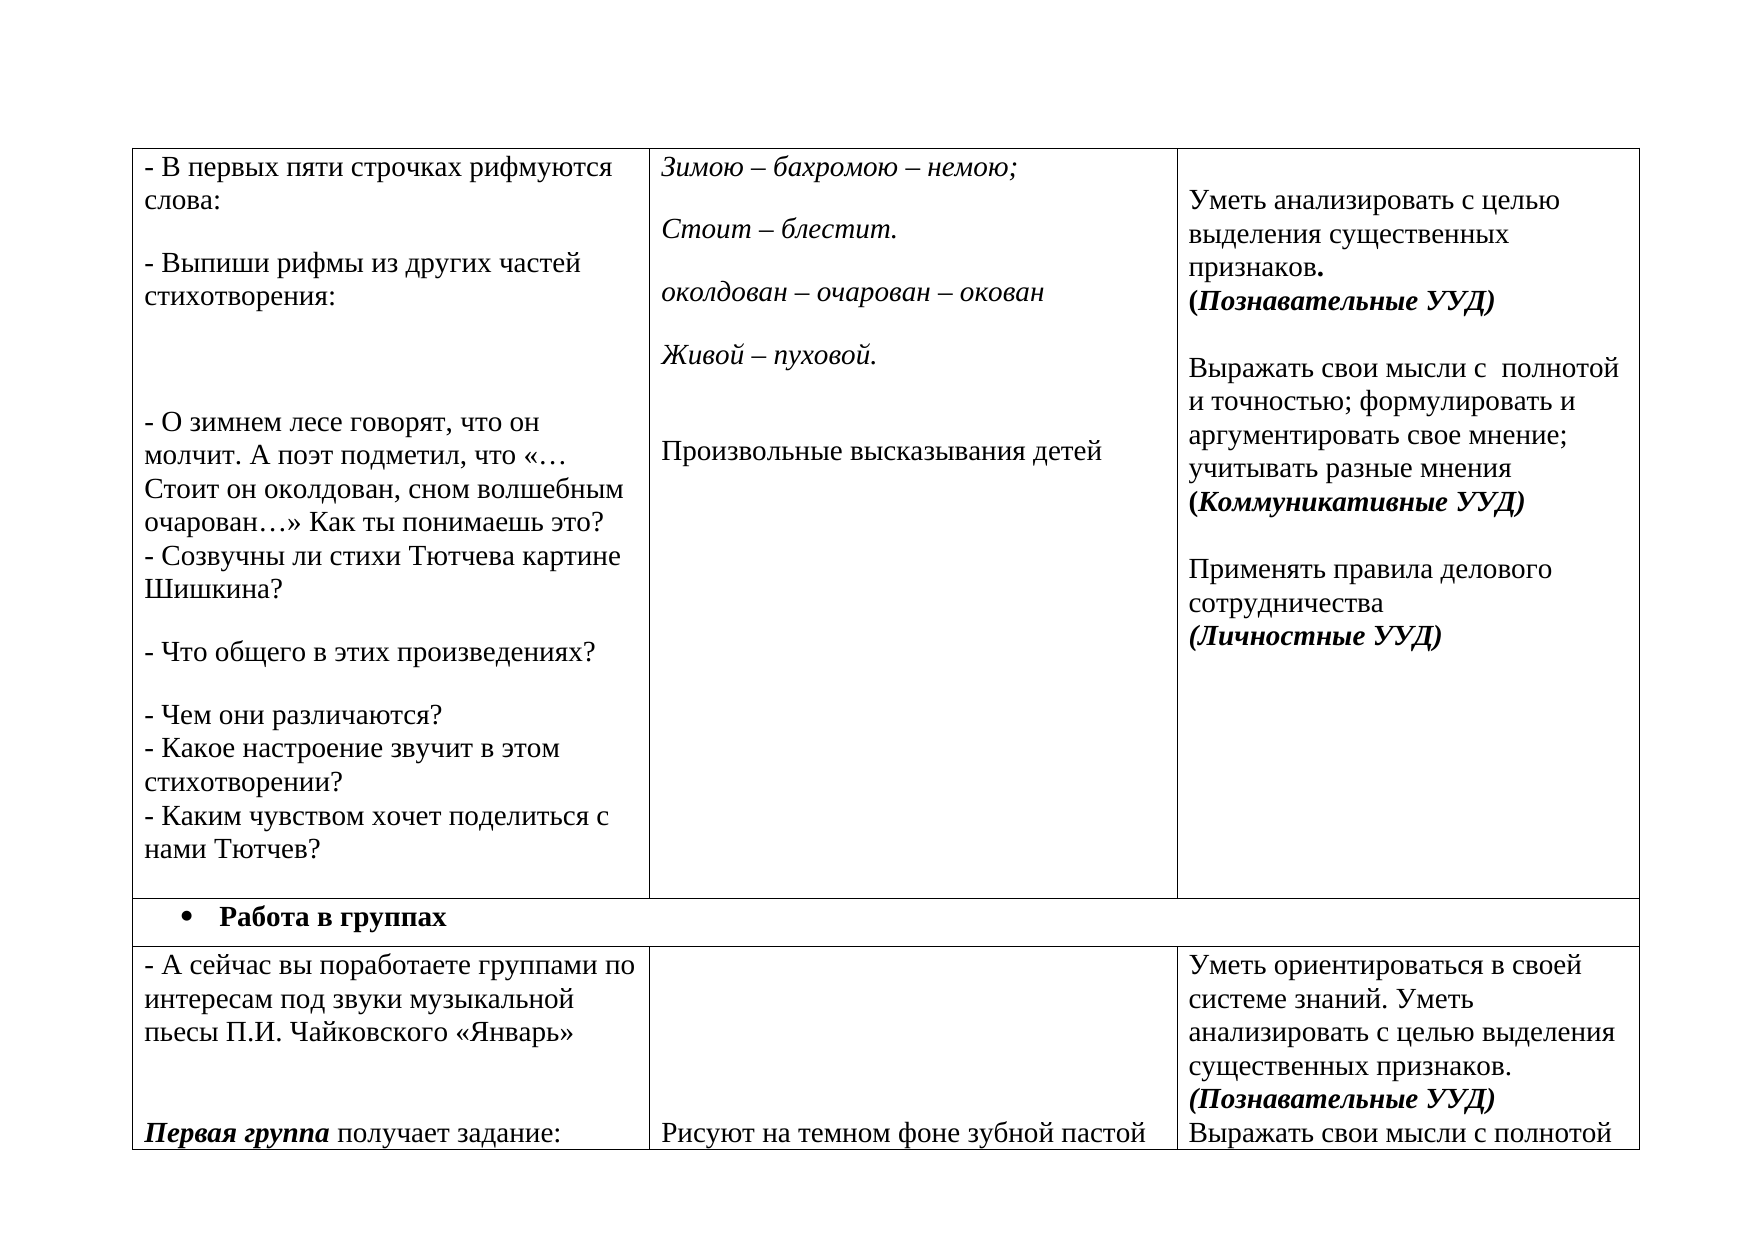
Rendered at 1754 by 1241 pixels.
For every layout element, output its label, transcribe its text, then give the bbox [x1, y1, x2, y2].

table_cell Уметь анализировать с целью выделения существенных признаков. (Познавательные УУД) Выражать свои мысли с полнотой и точностью; формулировать и аргументировать свое мнение; учитывать разные мнения (Коммуникативные УУД) Применять правила делового сотрудничества (Личностные УУД) [1178, 149, 1639, 898]
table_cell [650, 947, 1177, 1148]
table_cell - В первых пяти строчках рифмуются слова: - Выпиши рифмы из других частей стихотворения: - О зимнем лесе говорят, что он молчит. А поэт подметил, что «…Стоит он околдован, сном волшебным очарован…» Как ты понимаешь это? - Созвучны ли стихи Тютчева картине Шишкина? - Что общего в этих произведениях? - Чем они различаются? - Какое настроение звучит в этом стихотворении? - Каким чувством хочет поделиться с нами Тютчев? [133, 149, 649, 898]
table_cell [133, 947, 649, 1148]
table_cell Зимою – бахромою – немою; Стоит – блестит. околдован – очарован – окован Живой – пуховой. Произвольные высказывания детей [650, 149, 1177, 898]
table_cell Работа в группах [133, 899, 1639, 946]
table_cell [1178, 947, 1639, 1148]
